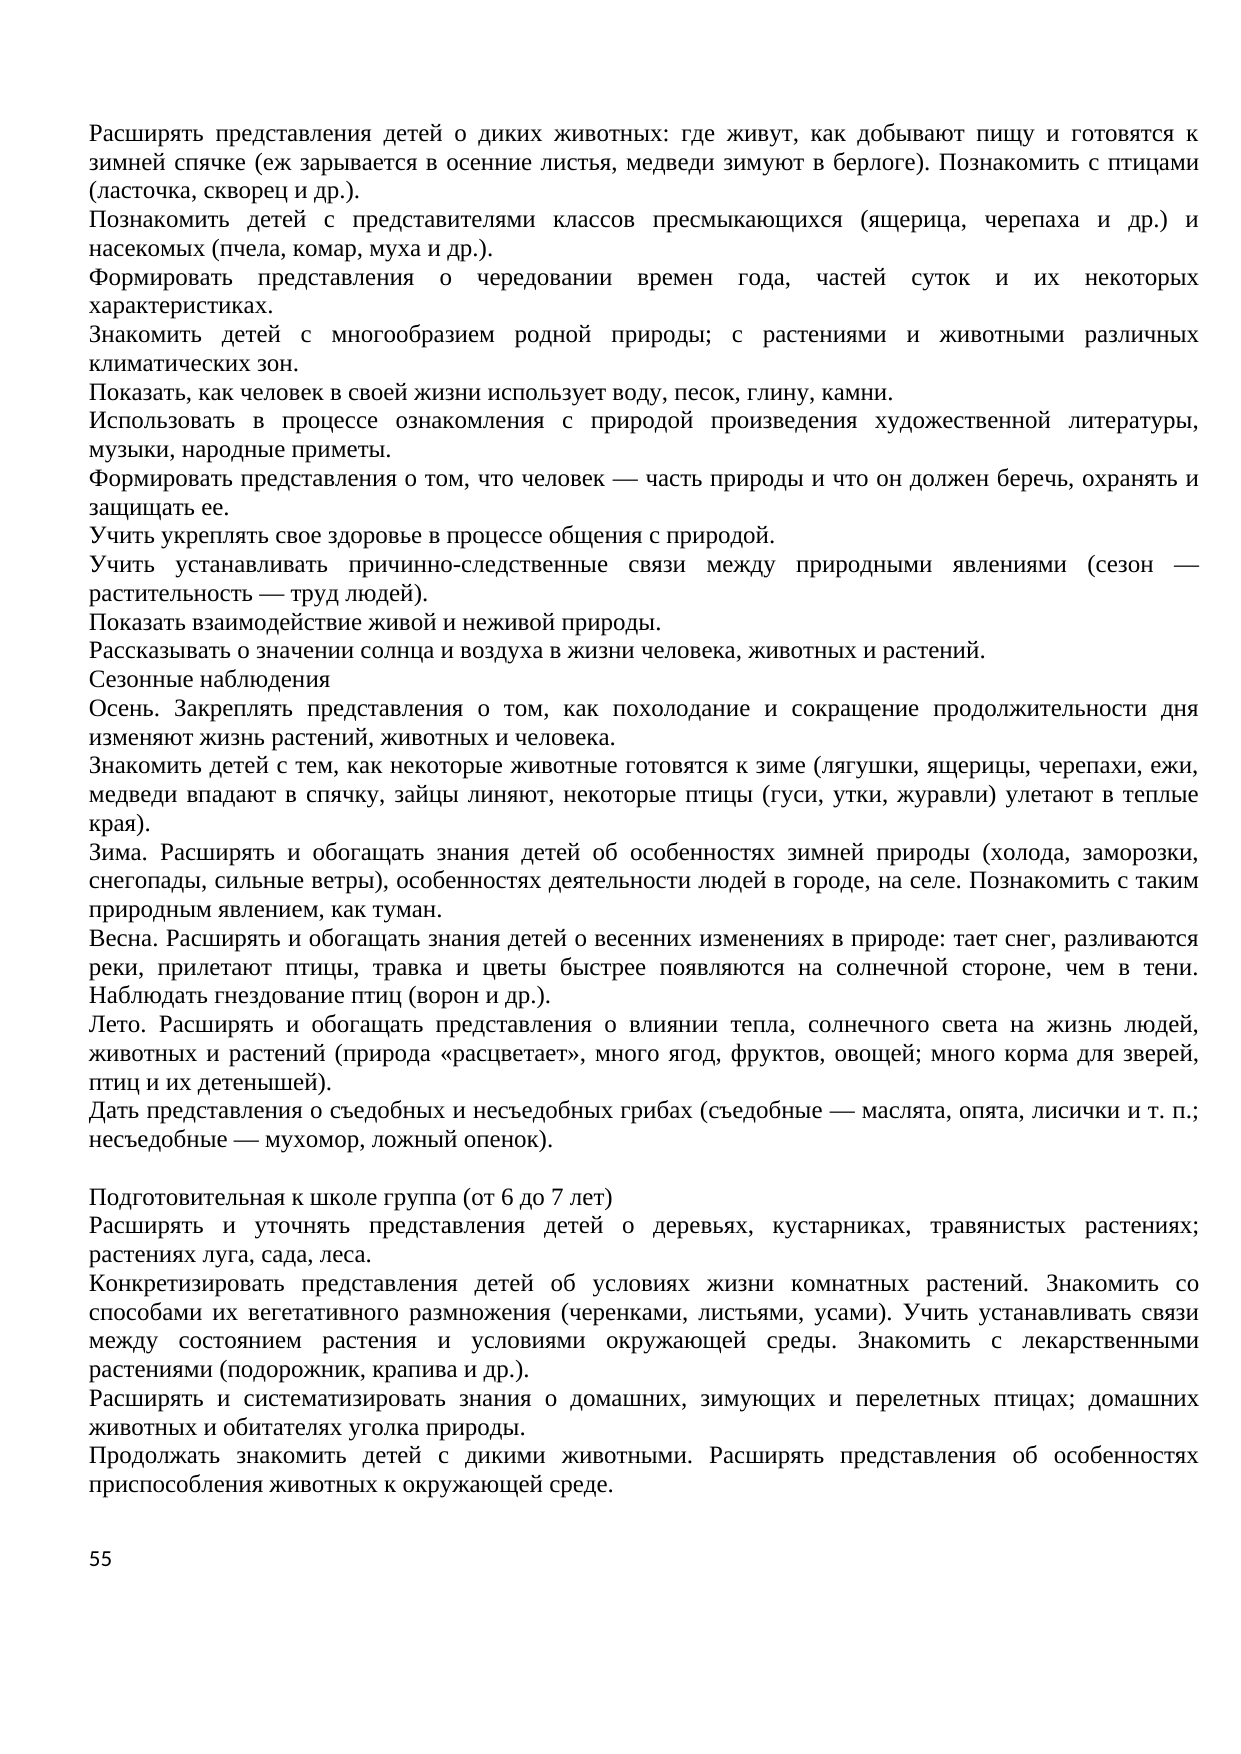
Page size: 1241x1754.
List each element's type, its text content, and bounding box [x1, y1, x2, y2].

text Учить устанавливать причинно-следственные связи между природными явлениями (сезон — растительность — труд людей). [89, 549, 1200, 607]
text Конкретизировать представления детей об условиях жизни комнатных растений. Знакомить со способами их вегетативного размножения (черенками, листьями, усами). Учить устанавливать связи между состоянием растения и условиями окружающей среды. Знакомить с лекарственными растениями (подорожник, крапива и др.). [89, 1268, 1200, 1383]
text Формировать представления о том, что человек — часть природы и что он должен беречь, охранять и защищать ее. [89, 463, 1200, 521]
text Использовать в процессе ознакомления с природой произведения художественной литературы, музыки, народные приметы. [89, 406, 1200, 463]
text Показать, как человек в своей жизни использует воду, песок, глину, камни. [89, 377, 1200, 406]
text Познакомить детей с представителями классов пресмыкающихся (ящерица, черепаха и др.) и насекомых (пчела, комар, муха и др.). [89, 204, 1200, 262]
text Знакомить детей с многообразием родной природы; с растениями и животными различных климатических зон. [89, 319, 1200, 377]
text Расширять представления детей о диких животных: где живут, как добывают пищу и готовятся к зимней спячке (еж зарывается в осенние листья, медведи зимуют в берлоге). Познакомить с птицами (ласточка, скворец и др.). [89, 118, 1200, 204]
text Лето. Расширять и обогащать представления о влиянии тепла, солнечного света на жизнь людей, животных и растений (природа «расцветает», много ягод, фруктов, овощей; много корма для зверей, птиц и их детенышей). [89, 1009, 1200, 1096]
text Рассказывать о значении солнца и воздуха в жизни человека, животных и растений. [89, 636, 1200, 664]
text Дать представления о съедобных и несъедобных грибах (съедобные — маслята, опята, лисички и т. п.; несъедобные — мухомор, ложный опенок). [89, 1096, 1200, 1153]
text Расширять и систематизировать знания о домашних, зимующих и перелетных птицах; домашних животных и обитателях уголка природы. [89, 1383, 1200, 1441]
text Подготовительная к школе группа (от 6 до 7 лет) [89, 1182, 1200, 1211]
text Осень. Закреплять представления о том, как похолодание и сокращение продолжительности дня изменяют жизнь растений, животных и человека. [89, 693, 1200, 751]
text Формировать представления о чередовании времен года, частей суток и их некоторых характеристиках. [89, 262, 1200, 319]
text Расширять и уточнять представления детей о деревьях, кустарниках, травянистых растениях; растениях луга, сада, леса. [89, 1211, 1200, 1268]
text Знакомить детей с тем, как некоторые животные готовятся к зиме (лягушки, ящерицы, черепахи, ежи, медведи впадают в спячку, зайцы линяют, некоторые птицы (гуси, утки, журавли) улетают в теплые края). [89, 751, 1200, 837]
text Продолжать знакомить детей с дикими животными. Расширять представления об особенностях приспособления животных к окружающей среде. [89, 1441, 1200, 1498]
text Учить укреплять свое здоровье в процессе общения с природой. [89, 521, 1200, 549]
text Сезонные наблюдения [89, 664, 1200, 693]
text Показать взаимодействие живой и неживой природы. [89, 607, 1200, 636]
text Весна. Расширять и обогащать знания детей о весенних изменениях в природе: тает снег, разливаются реки, прилетают птицы, травка и цветы быстрее появляются на солнечной стороне, чем в тени. Наблюдать гнездование птиц (ворон и др.). [89, 923, 1200, 1009]
text Зима. Расширять и обогащать знания детей об особенностях зимней природы (холода, заморозки, снегопады, сильные ветры), особенностях деятельности людей в городе, на селе. Познакомить с таким природным явлением, как туман. [89, 837, 1200, 923]
